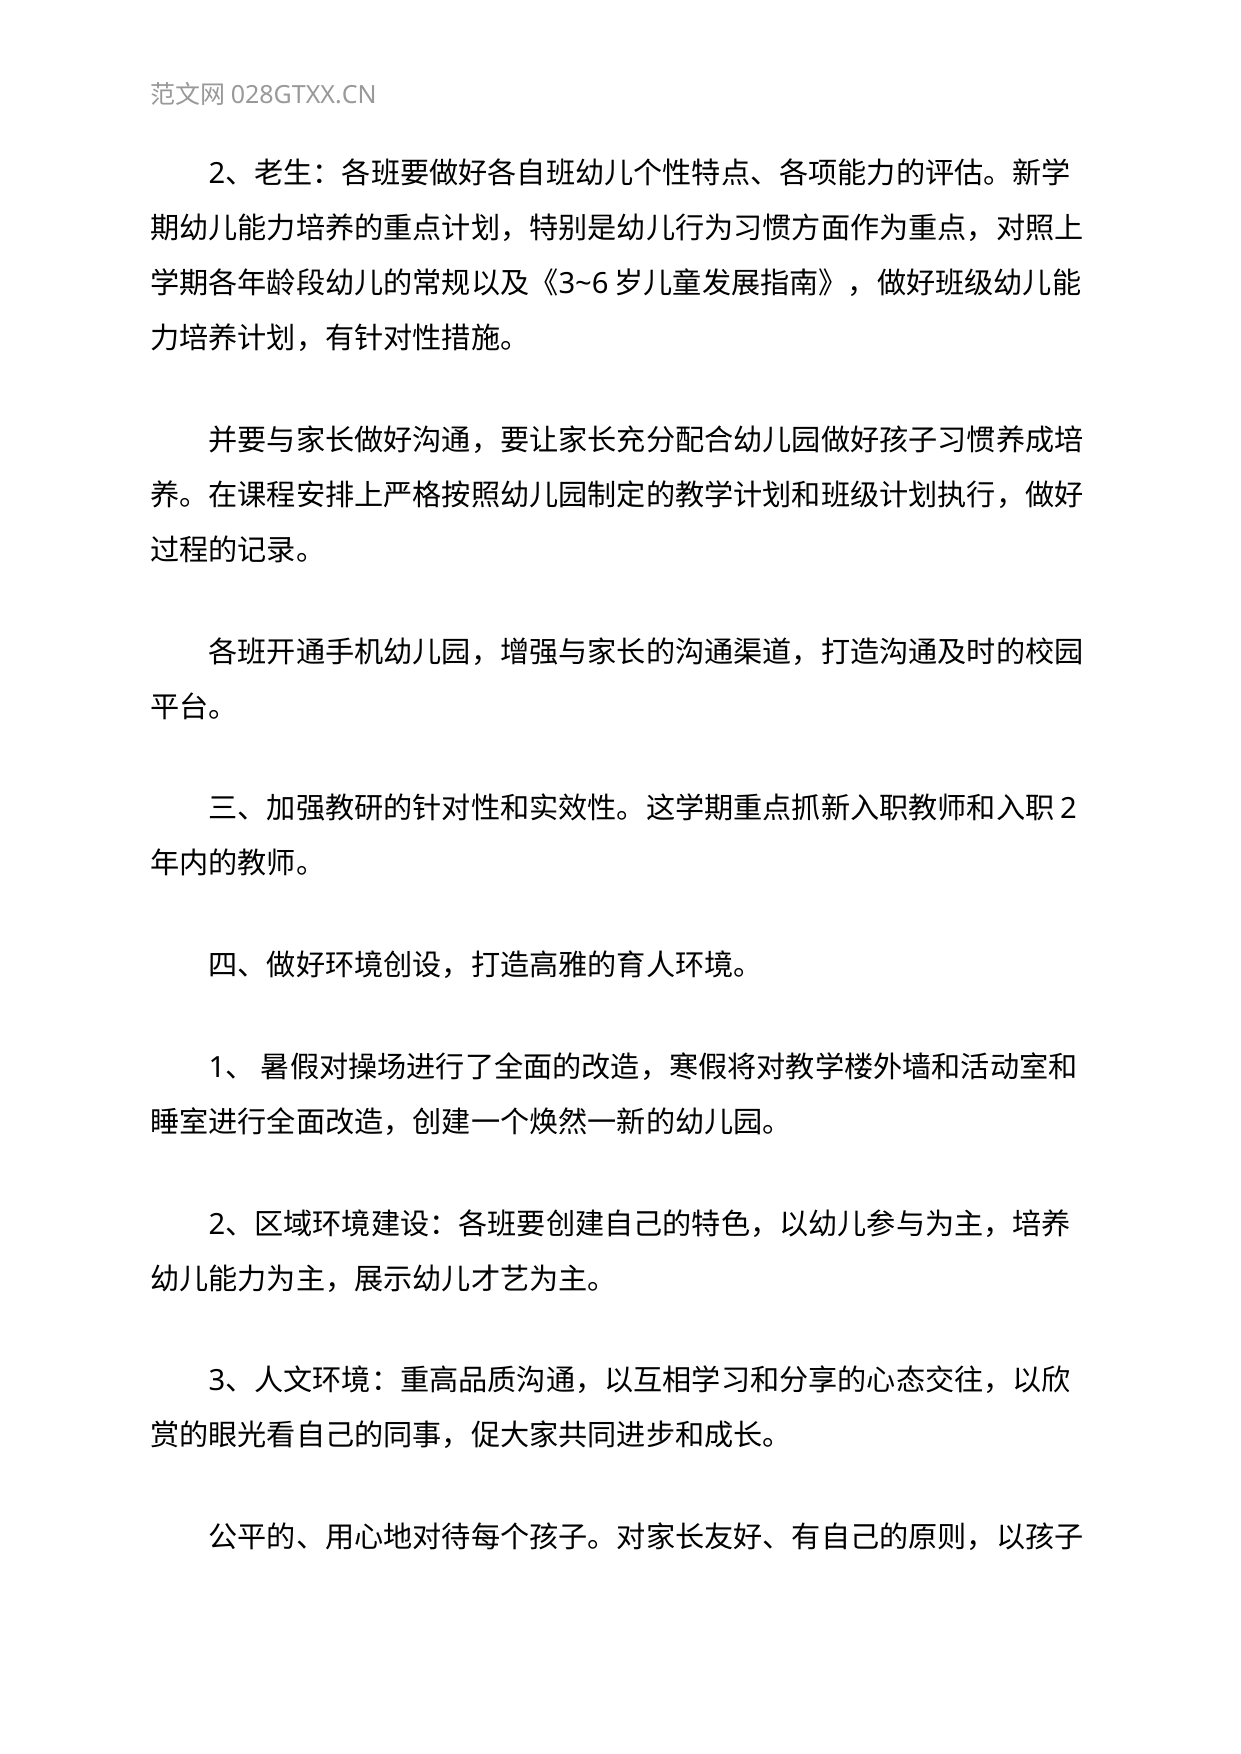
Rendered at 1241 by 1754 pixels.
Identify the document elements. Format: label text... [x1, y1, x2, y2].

text 1、 暑假对操场进行了全面的改造，寒假将对教学楼外墙和活动室和睡室进行全面改造，创建一个焕然一新的幼儿园。 [150, 1043, 1090, 1141]
text 3、人文环境：重高品质沟通，以互相学习和分享的心态交往，以欣赏的眼光看自己的同事，促大家共同进步和成长。 [150, 1357, 1090, 1454]
text 四、做好环境创设，打造高雅的育人环境。 [150, 942, 1090, 984]
text 并要与家长做好沟通，要让家长充分配合幼儿园做好孩子习惯养成培养。在课程安排上严格按照幼儿园制定的教学计划和班级计划执行，做好过程的记录。 [150, 417, 1090, 569]
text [150, 1514, 1090, 1556]
text 三、加强教研的针对性和实效性。这学期重点抓新入职教师和入职2年内的教师。 [150, 785, 1090, 882]
text 2、老生：各班要做好各自班幼儿个性特点、各项能力的评估。新学期幼儿能力培养的重点计划，特别是幼儿行为习惯方面作为重点，对照上学期各年龄段幼儿的常规以及《3~6岁儿童发展指南》，做好班级幼儿能力培养计划，有针对性措施。 [150, 150, 1090, 357]
text 2、区域环境建设：各班要创建自己的特色，以幼儿参与为主，培养幼儿能力为主，展示幼儿才艺为主。 [150, 1200, 1090, 1297]
text 各班开通手机幼儿园，增强与家长的沟通渠道，打造沟通及时的校园平台。 [150, 628, 1090, 725]
